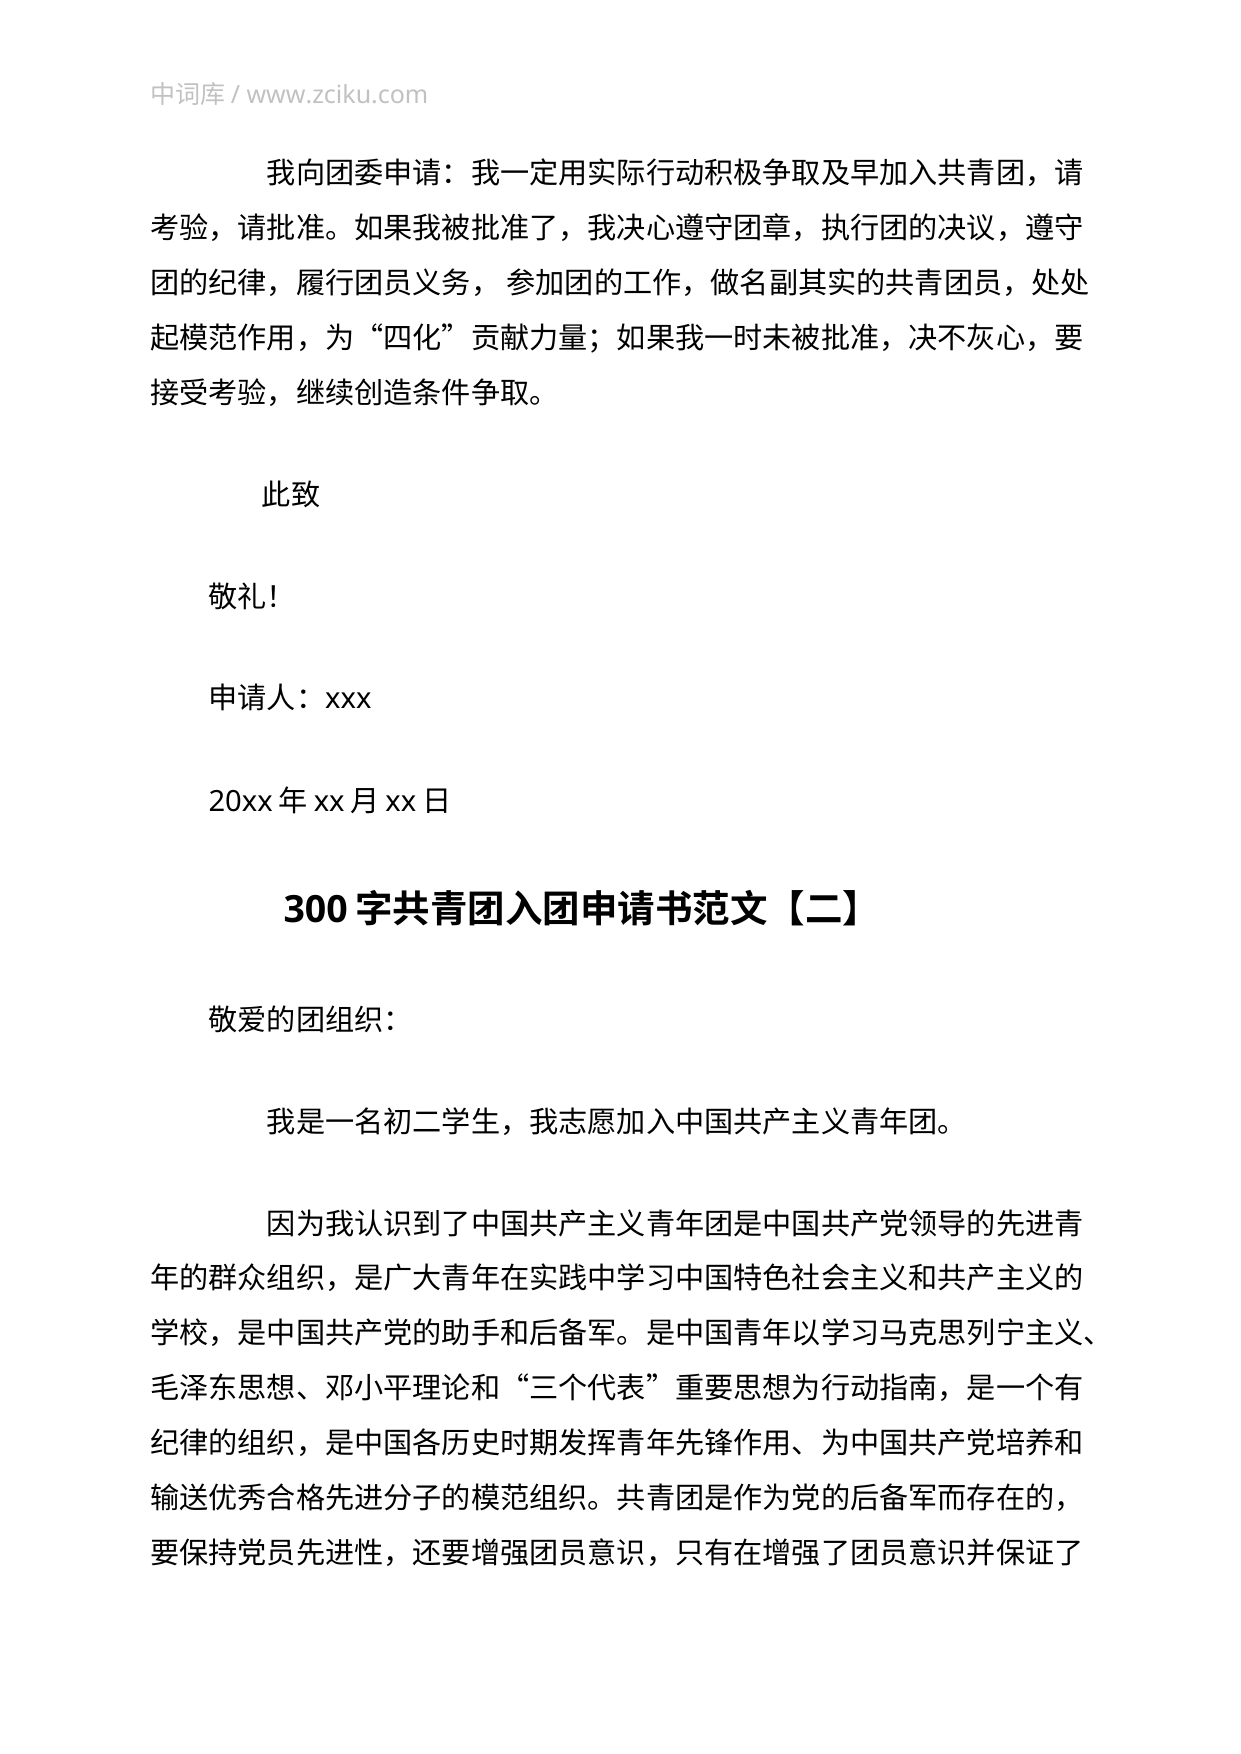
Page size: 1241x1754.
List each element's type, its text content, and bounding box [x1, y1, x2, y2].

text 20xx年xx月xx日 [150, 777, 1090, 819]
text 申请人：xxx [150, 675, 1090, 717]
text 我是一名初二学生，我志愿加入中国共产主义青年团。 [150, 1098, 1090, 1141]
text 此致 [150, 471, 1090, 514]
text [150, 1200, 1090, 1572]
text 我向团委申请：我一定用实际行动积极争取及早加入共青团，请考验，请批准。如果我被批准了，我决心遵守团章，执行团的决议，遵守团的纪律，履行团员义务， 参加团的工作，做名副其实的共青团员，处处起模范作用，为“四化”贡献力量；如果我一时未被批准，决不灰心，要接受考验，继续创造条件争取。 [150, 150, 1090, 412]
text 敬礼！ [150, 573, 1090, 616]
text 敬爱的团组织： [150, 997, 1090, 1039]
text 300字共青团入团申请书范文【二】 [150, 879, 1090, 933]
